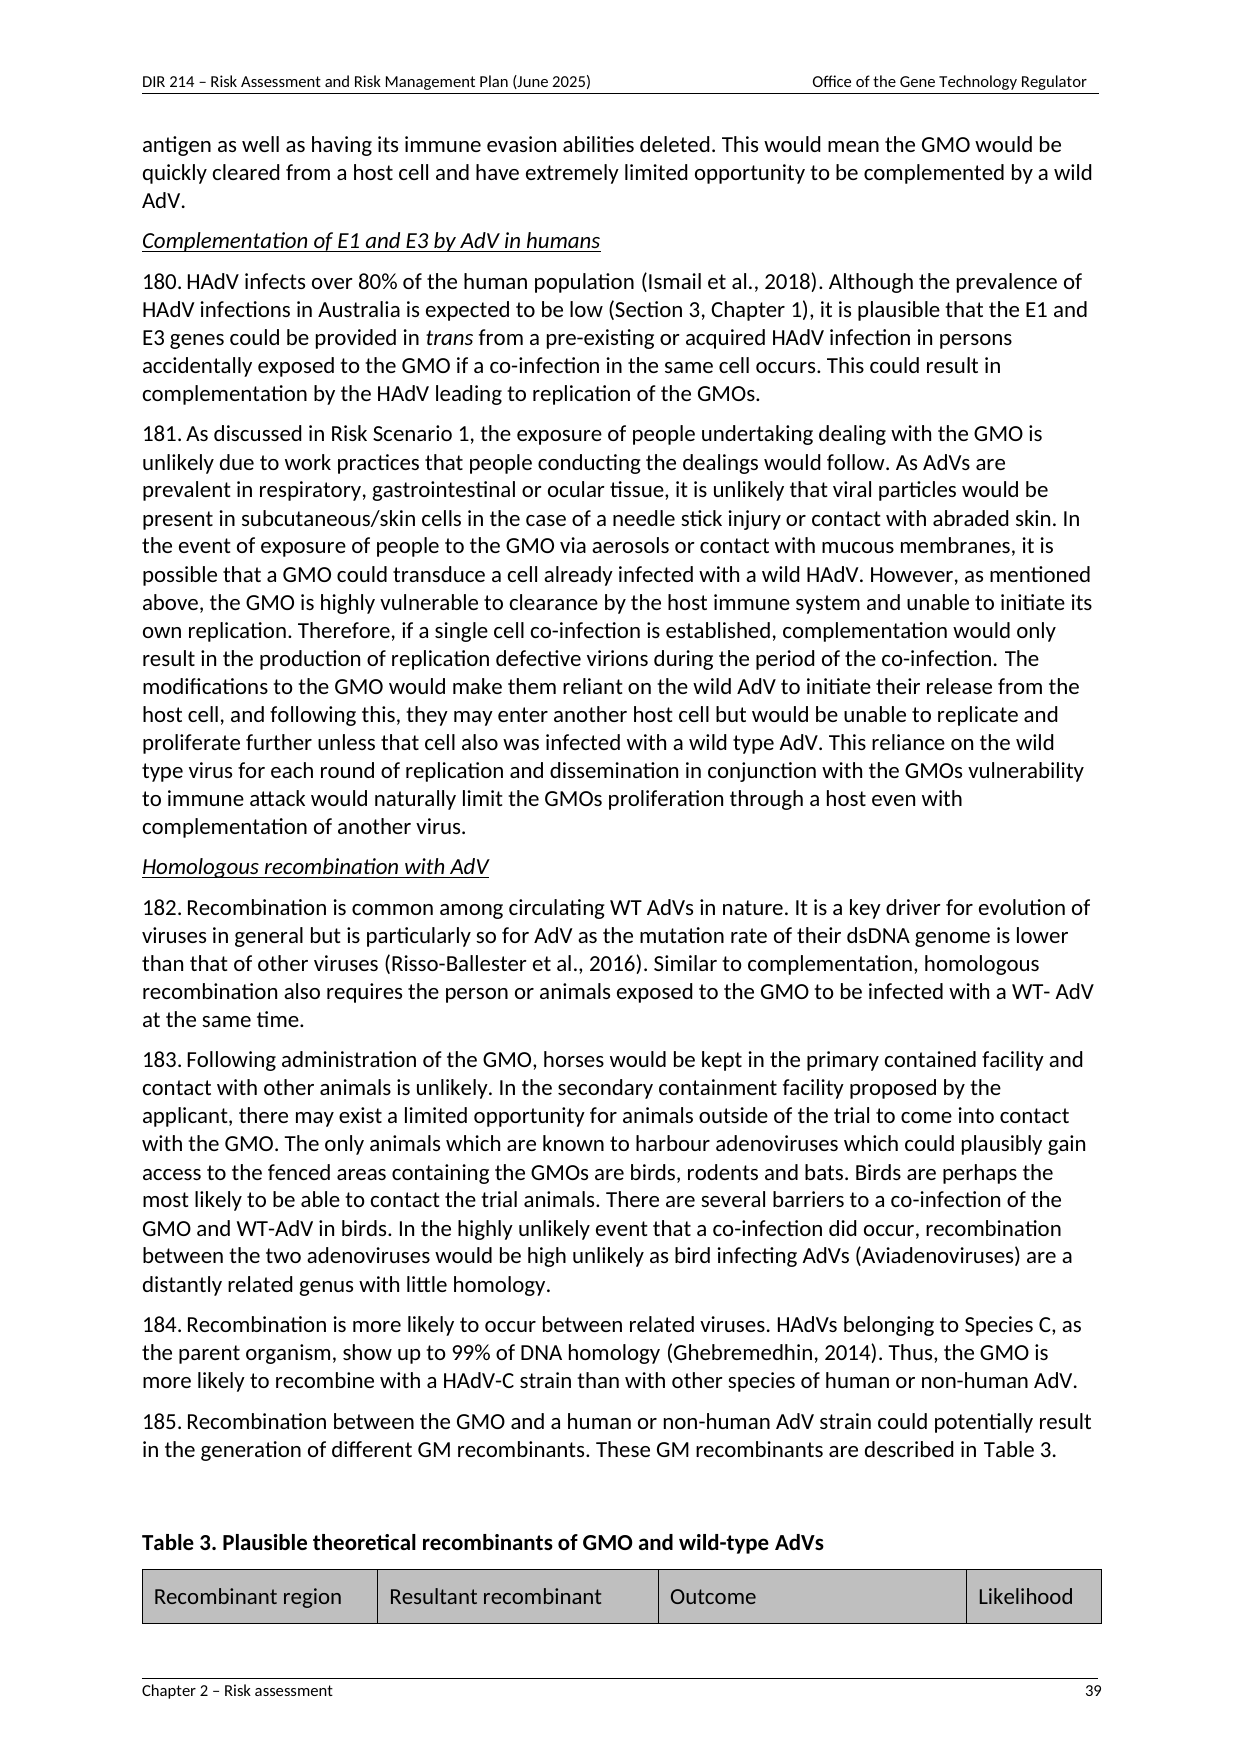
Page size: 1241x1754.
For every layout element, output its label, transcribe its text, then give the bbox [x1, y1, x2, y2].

text Following administration of the GMO, horses would be kept in the primary contained facility and contact with other animals is unlikely. In the secondary containment facility proposed by the applicant, there may exist a limited opportunity for animals outside of the trial to come into contact with the GMO. The only animals which are known to harbour adenoviruses which could plausibly gain access to the fenced areas containing the GMOs are birds, rodents and bats. Birds are perhaps the most likely to be able to contact the trial animals. There are several barriers to a co-infection of the GMO and WT-AdV in birds. In the highly unlikely event that a co-infection did occur, recombination between the two adenoviruses would be high unlikely as bird infecting AdVs (Aviadenoviruses) are a distantly related genus with little homology. [142, 1046, 1098, 1298]
text Homologous recombination with AdV [142, 852, 1098, 880]
table_header Resultant recombinant [378, 1570, 658, 1623]
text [142, 130, 1098, 214]
text Recombination is common among circulating WT AdVs in nature. It is a key driver for evolution of viruses in general but is particularly so for AdV as the mutation rate of their dsDNA genome is lower than that of other viruses (Risso-Ballester et al., 2016). Similar to complementation, homologous recombination also requires the person or animals exposed to the GMO to be infected with a WT- AdV at the same time. [142, 893, 1098, 1033]
text HAdV infects over 80% of the human population (Ismail et al., 2018). Although the prevalence of HAdV infections in Australia is expected to be low (Section 3, Chapter 1), it is plausible that the E1 and E3 genes could be provided in trans from a pre-existing or acquired HAdV infection in persons accidentally exposed to the GMO if a co-infection in the same cell occurs. This could result in complementation by the HAdV leading to replication of the GMOs. [142, 267, 1098, 407]
text Complementation of E1 and E3 by AdV in humans [142, 226, 1098, 254]
table_header Likelihood [967, 1570, 1101, 1623]
text As discussed in Risk Scenario 1, the exposure of people undertaking dealing with the GMO is unlikely due to work practices that people conducting the dealings would follow. As AdVs are prevalent in respiratory, gastrointestinal or ocular tissue, it is unlikely that viral particles would be present in subcutaneous/skin cells in the case of a needle stick injury or contact with abraded skin. In the event of exposure of people to the GMO via aerosols or contact with mucous membranes, it is possible that a GMO could transduce a cell already infected with a wild HAdV. However, as mentioned above, the GMO is highly vulnerable to clearance by the host immune system and unable to initiate its own replication. Therefore, if a single cell co-infection is established, complementation would only result in the production of replication defective virions during the period of the co-infection. The modifications to the GMO would make them reliant on the wild AdV to initiate their release from the host cell, and following this, they may enter another host cell but would be unable to replicate and proliferate further unless that cell also was infected with a wild type AdV. This reliance on the wild type virus for each round of replication and dissemination in conjunction with the GMOs vulnerability to immune attack would naturally limit the GMOs proliferation through a host even with complementation of another virus. [142, 419, 1098, 840]
table_header Outcome [659, 1570, 966, 1623]
text Table 3. Plausible theoretical recombinants of GMO and wild-type AdVs [142, 1528, 1098, 1556]
table_header Recombinant region [143, 1570, 377, 1623]
text Recombination is more likely to occur between related viruses. HAdVs belonging to Species C, as the parent organism, show up to 99% of DNA homology (Ghebremedhin, 2014). Thus, the GMO is more likely to recombine with a HAdV-C strain than with other species of human or non-human AdV. [142, 1310, 1098, 1394]
text Recombination between the GMO and a human or non-human AdV strain could potentially result in the generation of different GM recombinants. These GM recombinants are described in Table 3. [142, 1407, 1098, 1463]
